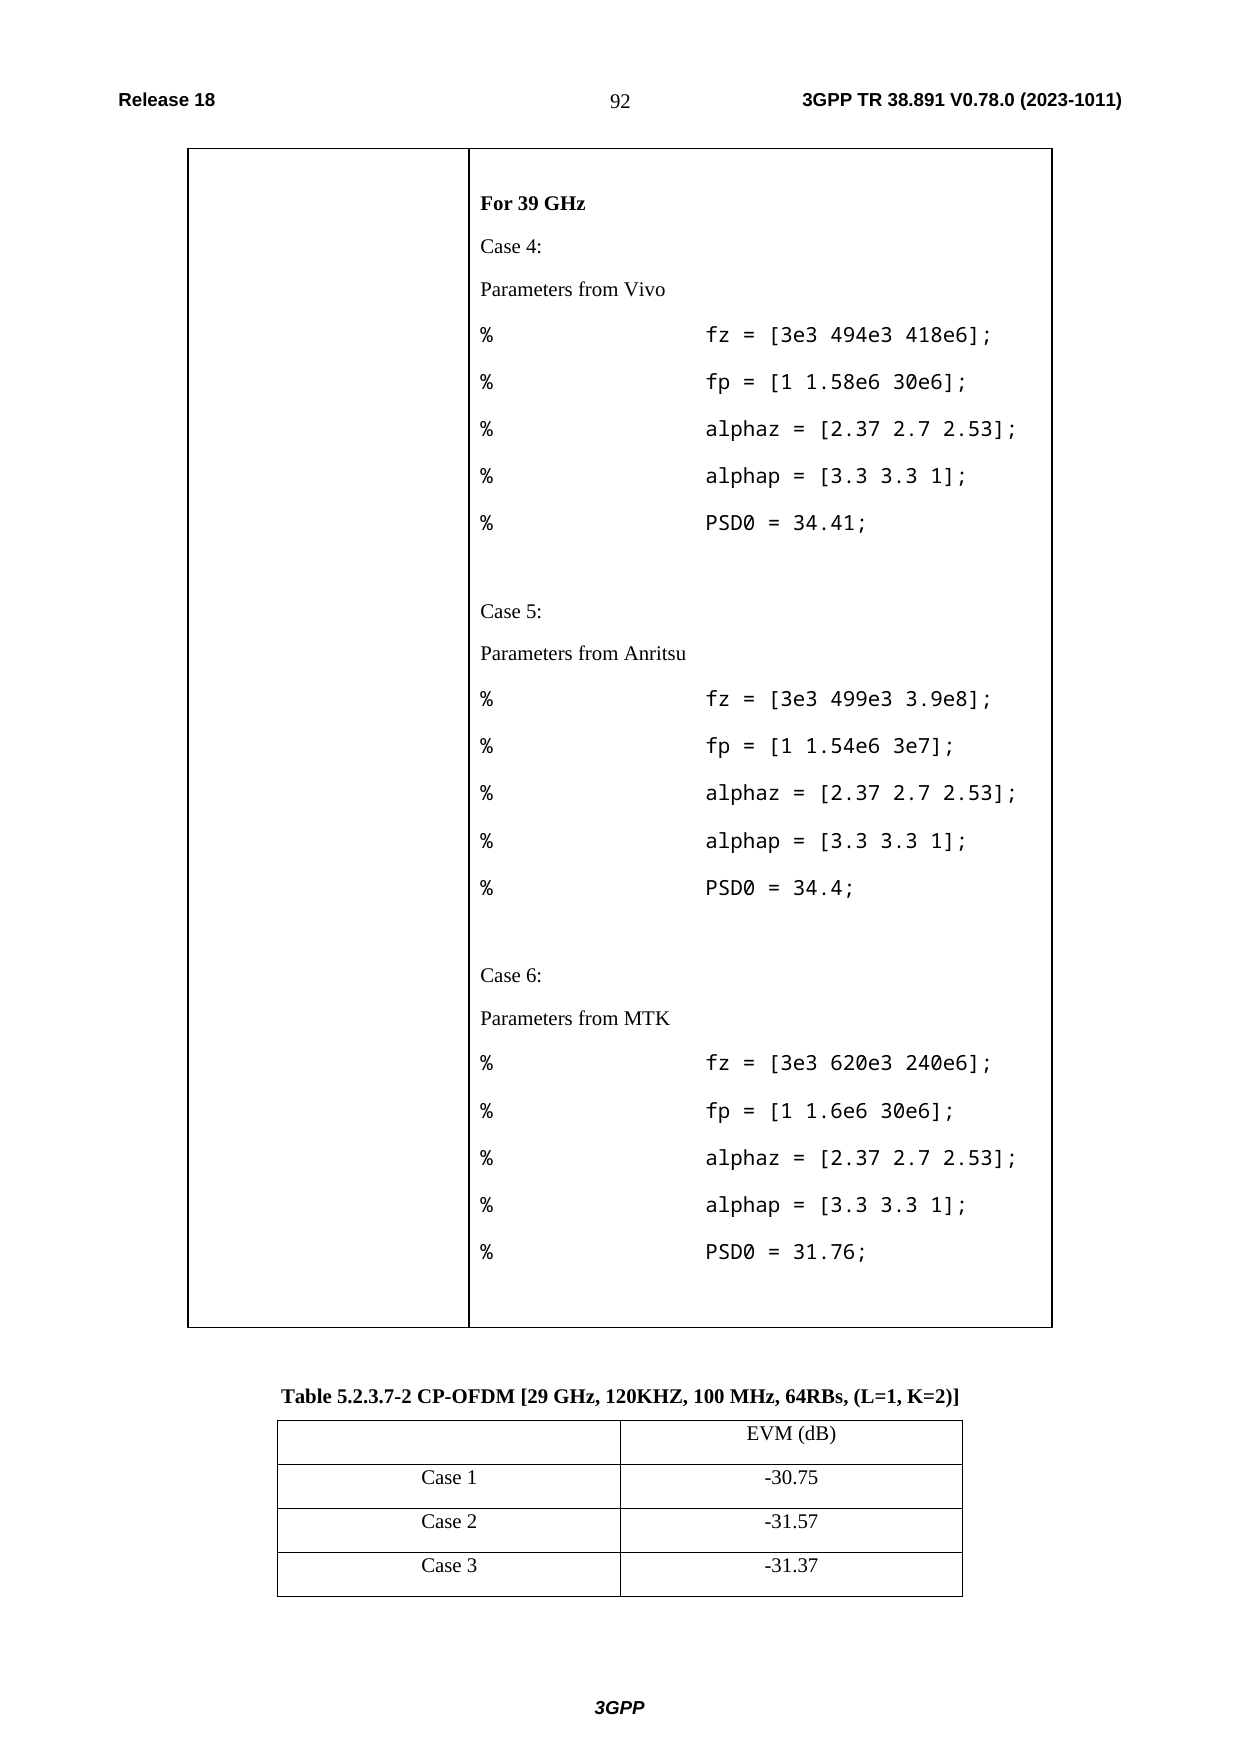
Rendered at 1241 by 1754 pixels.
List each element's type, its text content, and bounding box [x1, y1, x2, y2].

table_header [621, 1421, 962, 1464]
text Table 5.2.3.7-2 CP-OFDM [29 GHz, 120KHZ, 100 MHz, 64RBs, (L=1, K=2)] [118, 1384, 1122, 1408]
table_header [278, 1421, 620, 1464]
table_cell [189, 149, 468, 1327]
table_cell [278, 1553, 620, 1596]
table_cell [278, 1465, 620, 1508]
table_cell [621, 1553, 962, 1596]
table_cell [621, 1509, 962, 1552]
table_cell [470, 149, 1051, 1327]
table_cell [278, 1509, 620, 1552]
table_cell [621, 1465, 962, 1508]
